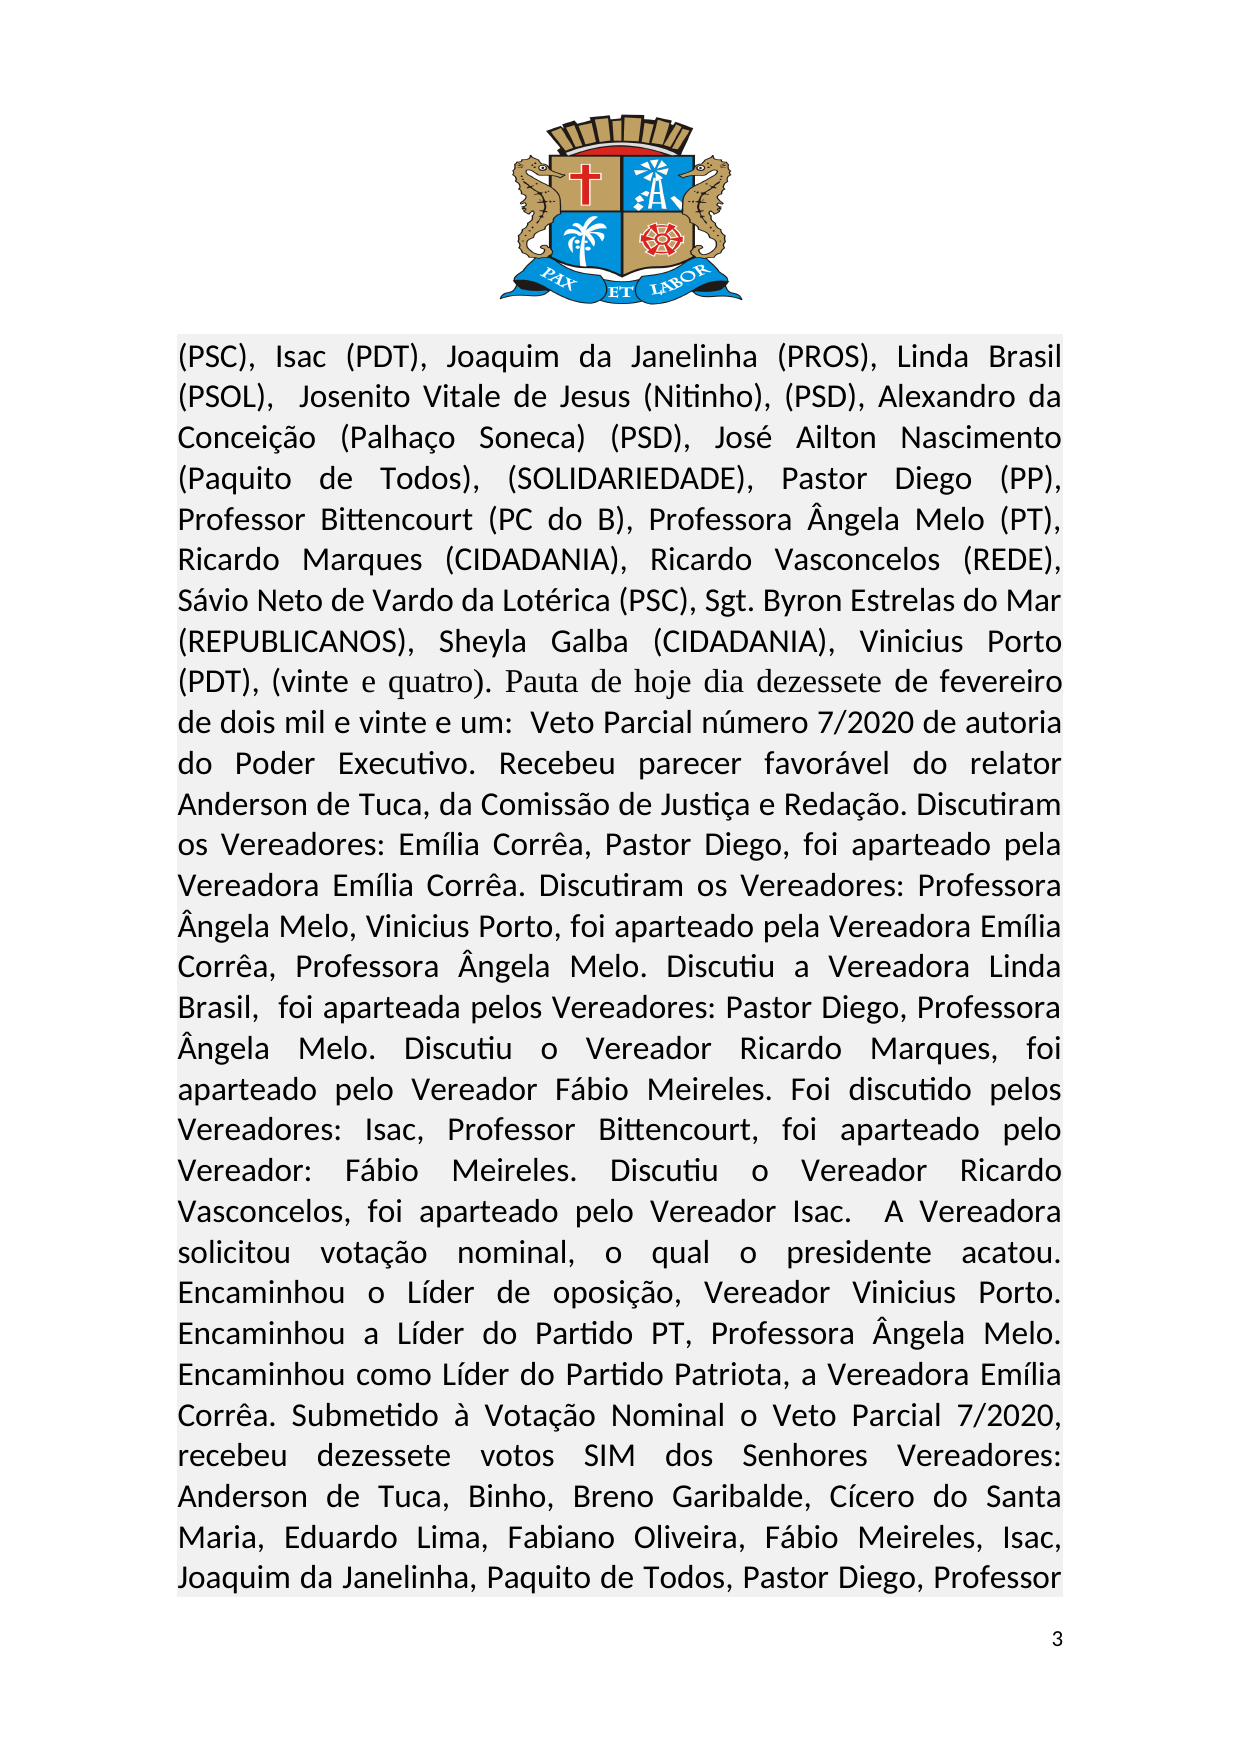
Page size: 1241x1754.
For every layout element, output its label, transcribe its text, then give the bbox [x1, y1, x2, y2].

picture [488, 101, 753, 335]
